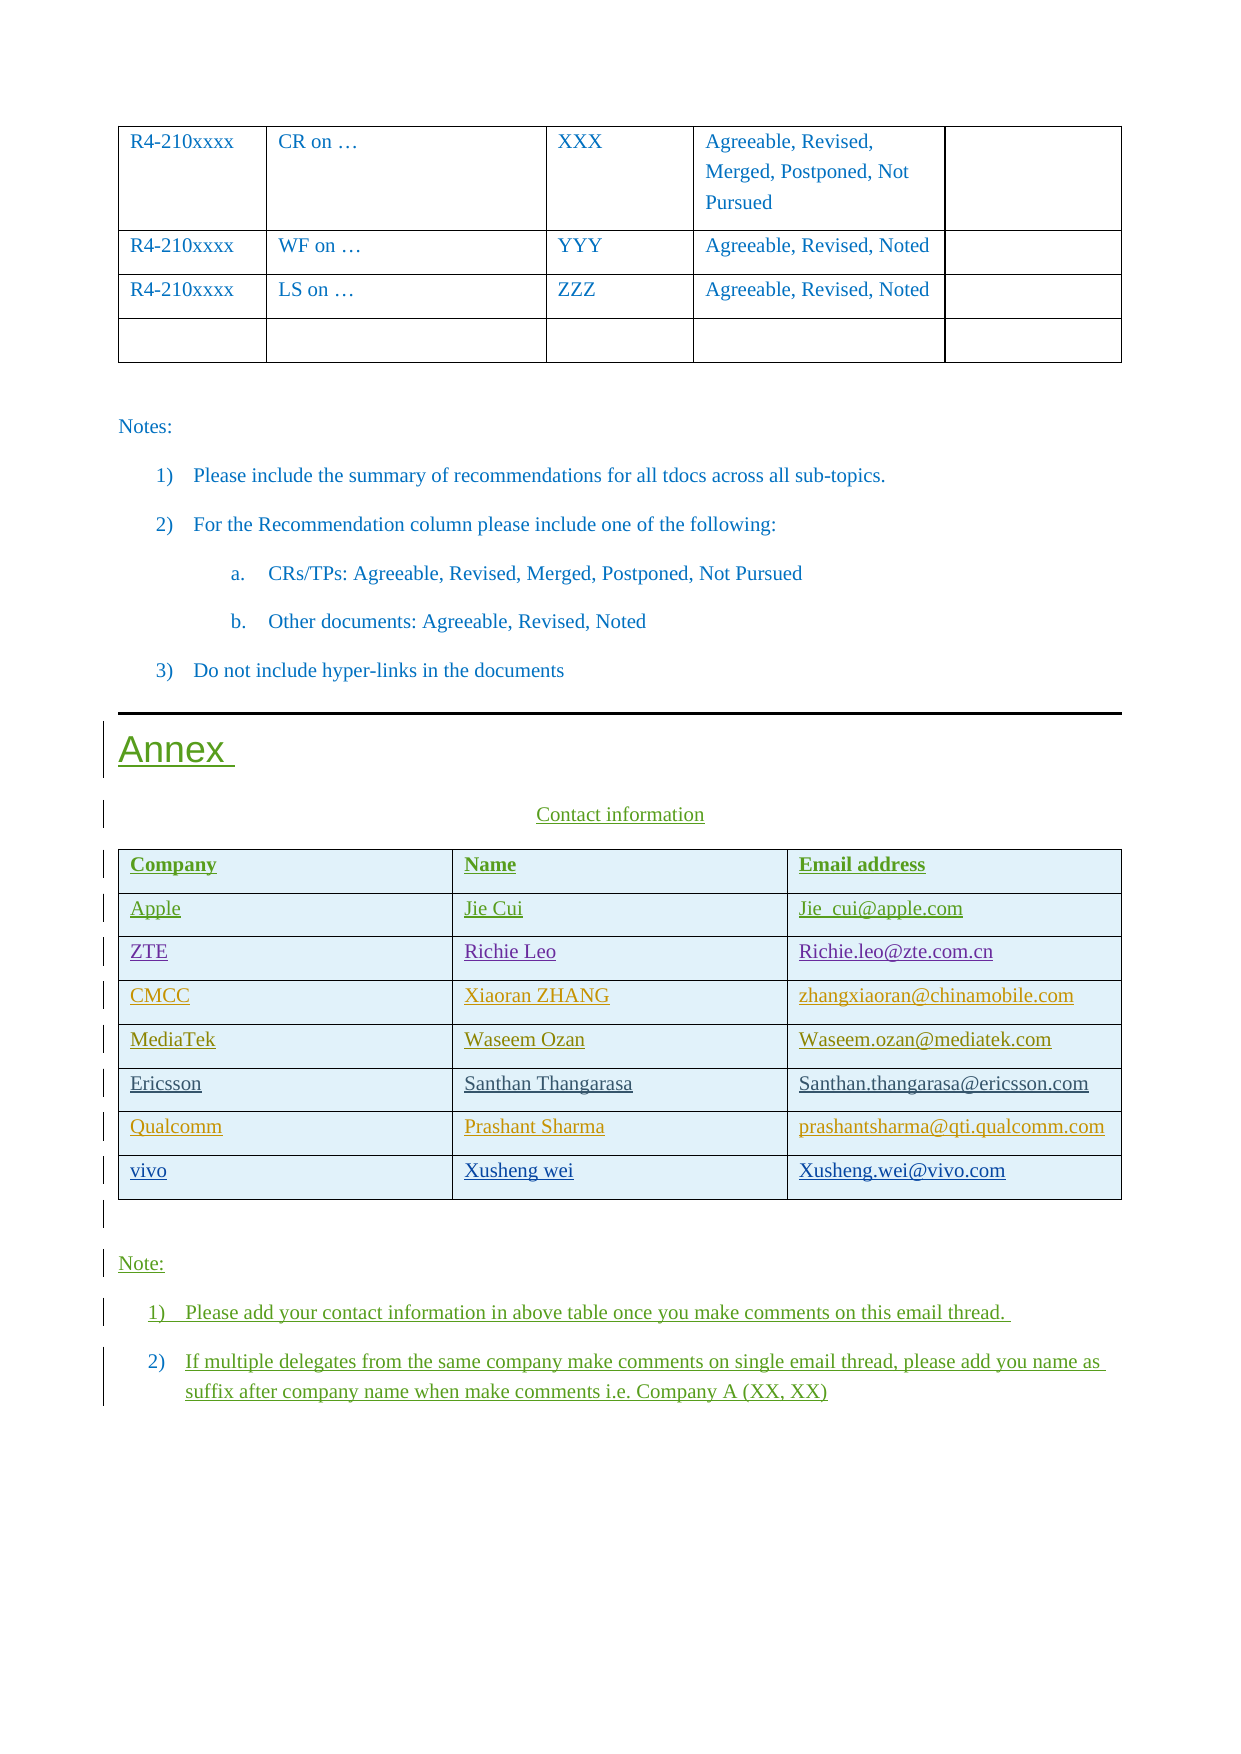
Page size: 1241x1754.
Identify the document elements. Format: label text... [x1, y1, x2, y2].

table_cell [547, 319, 693, 362]
list Do not include hyper-links in the documents [156, 656, 1122, 685]
table_cell XXX [547, 127, 693, 230]
list Please include the summary of recommendations for all tdocs across all sub-topics. [156, 461, 1122, 489]
table_cell CR on … [267, 127, 546, 230]
table_cell Agreeable, Revised, Noted [694, 231, 944, 274]
text Notes: [118, 412, 1122, 440]
table_cell WF on … [267, 231, 546, 274]
table_cell [694, 319, 944, 362]
table_cell Agreeable, Revised, Merged, Postponed, Not Pursued [694, 127, 944, 230]
table_cell Agreeable, Revised, Noted [694, 275, 944, 318]
table_cell R4-210xxxx [119, 275, 266, 318]
list Other documents: Agreeable, Revised, Noted [231, 607, 1122, 636]
table_cell YYY [547, 231, 693, 274]
table_cell R4-210xxxx [119, 231, 266, 274]
table_cell [946, 319, 1121, 362]
table_cell LS on … [267, 275, 546, 318]
table_cell R4-210xxxx [119, 127, 266, 230]
table_cell [946, 231, 1121, 274]
table_cell [119, 319, 266, 362]
table_cell [946, 127, 1121, 230]
table_cell [946, 275, 1121, 318]
table_cell [267, 319, 546, 362]
table_cell ZZZ [547, 275, 693, 318]
list CRs/TPs: Agreeable, Revised, Merged, Postponed, Not Pursued [231, 558, 1122, 587]
list For the Recommendation column please include one of the following: [156, 509, 1122, 538]
